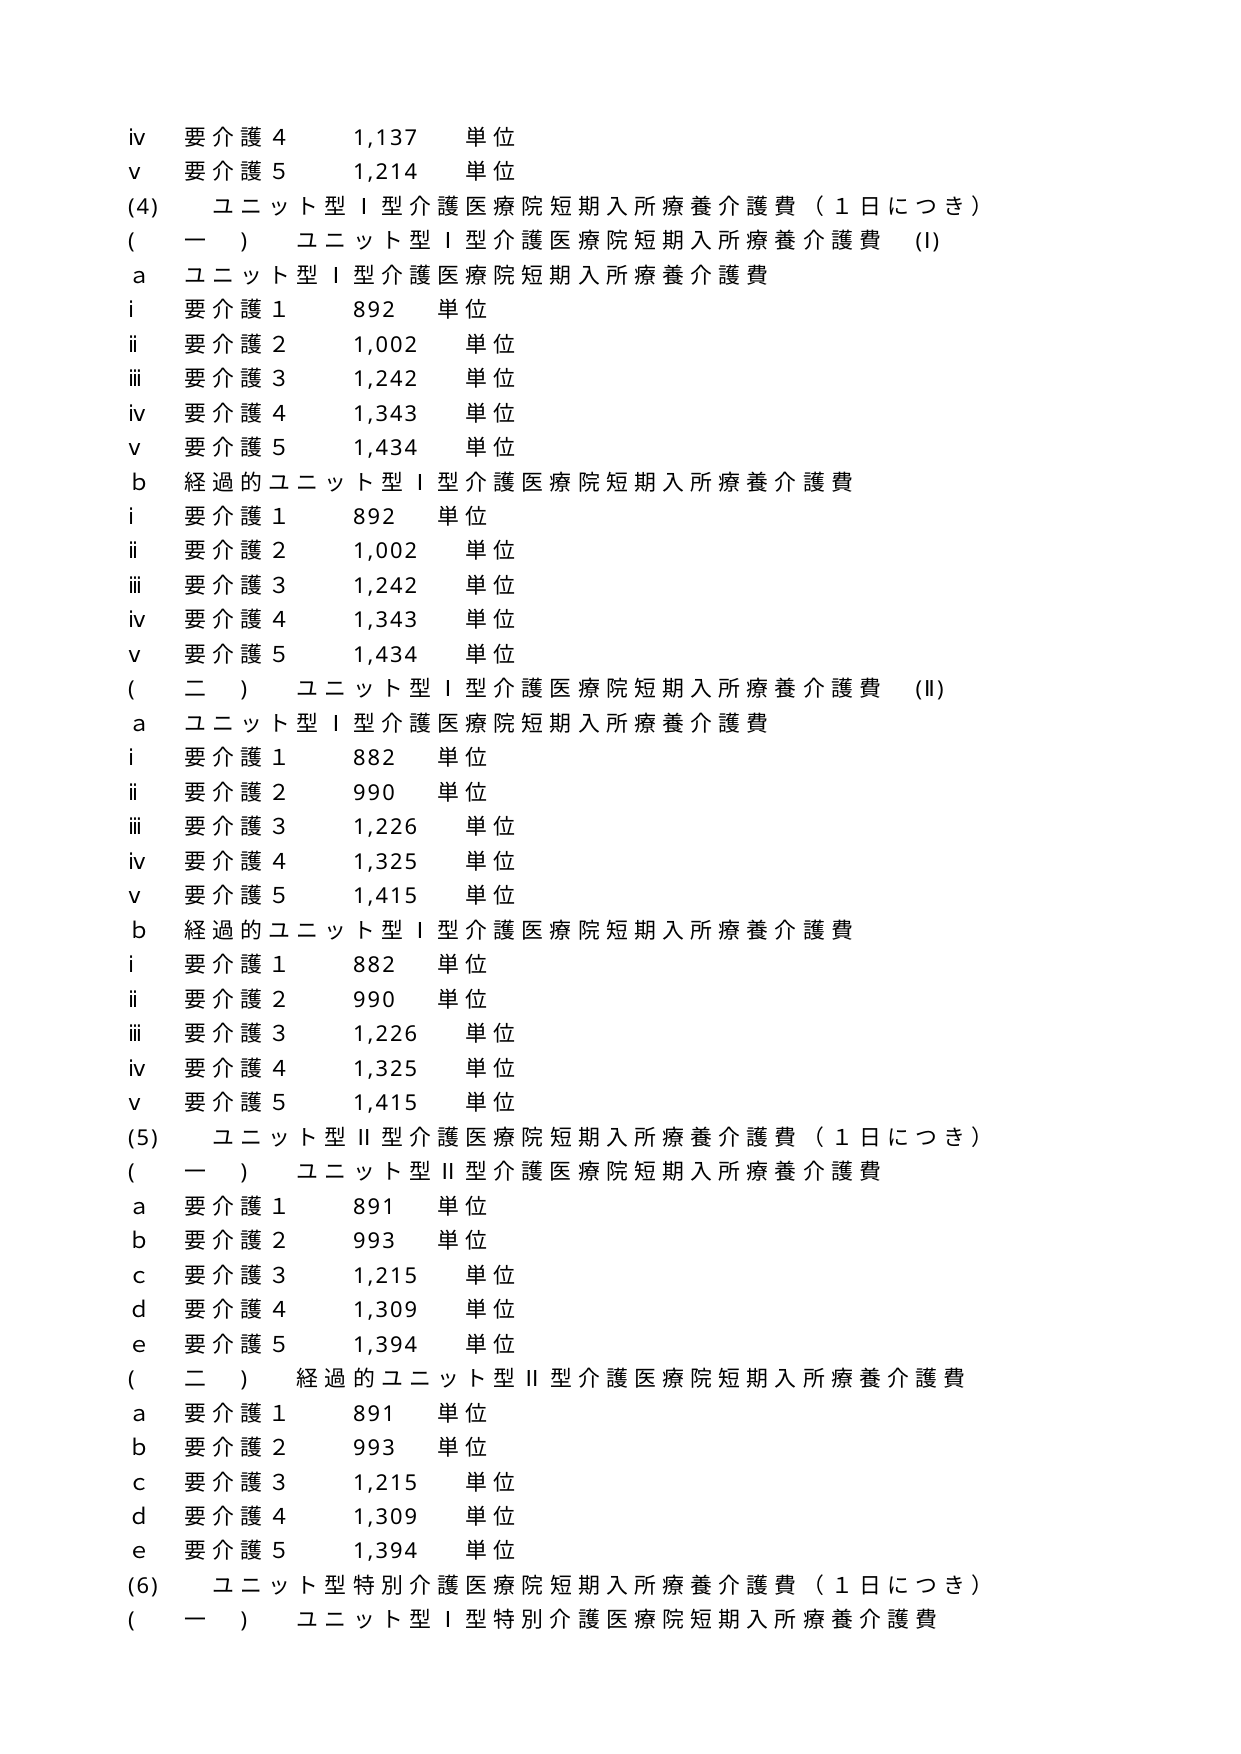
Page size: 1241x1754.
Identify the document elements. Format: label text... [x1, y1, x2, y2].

text ⅲ 要介護３ 1,226単位 [104, 808, 1112, 842]
text ｂ 経過的ユニット型Ⅰ型介護医療院短期入所療養介護費 [104, 911, 1112, 946]
text ⅴ 要介護５ 1,415単位 [104, 877, 1112, 911]
text (二) ユニット型Ⅰ型介護医療院短期入所療養介護費(Ⅱ) [104, 670, 1112, 704]
text ｅ 要介護５ 1,394単位 [104, 1325, 1112, 1360]
text ⅴ 要介護５ 1,434単位 [104, 636, 1112, 670]
text ⅱ 要介護２ 1,002単位 [104, 532, 1112, 567]
text ｃ 要介護３ 1,215単位 [104, 1463, 1112, 1498]
text ⅴ 要介護５ 1,214単位 [104, 153, 1112, 187]
text ｃ 要介護３ 1,215単位 [104, 1256, 1112, 1291]
text (二) 経過的ユニット型Ⅱ型介護医療院短期入所療養介護費 [104, 1360, 1112, 1394]
text ⅲ 要介護３ 1,242単位 [104, 567, 1112, 601]
text (6) ユニット型特別介護医療院短期入所療養介護費（１日につき） [104, 1567, 1112, 1601]
text ⅱ 要介護２ 990単位 [104, 980, 1112, 1015]
text ｂ 要介護２ 993単位 [104, 1429, 1112, 1463]
text ⅰ 要介護１ 892単位 [104, 498, 1112, 532]
text ｂ 経過的ユニット型Ⅰ型介護医療院短期入所療養介護費 [104, 463, 1112, 498]
text ａ ユニット型Ⅰ型介護医療院短期入所療養介護費 [104, 704, 1112, 739]
text ⅱ 要介護２ 990単位 [104, 773, 1112, 808]
text (5) ユニット型Ⅱ型介護医療院短期入所療養介護費（１日につき） [104, 1118, 1112, 1153]
text ⅴ 要介護５ 1,434単位 [104, 429, 1112, 463]
text ⅳ 要介護４ 1,343単位 [104, 601, 1112, 636]
text ａ 要介護１ 891単位 [104, 1187, 1112, 1222]
text ⅳ 要介護４ 1,325単位 [104, 842, 1112, 877]
text ｄ 要介護４ 1,309単位 [104, 1291, 1112, 1325]
text ⅳ 要介護４ 1,137単位 [104, 118, 1112, 153]
text (4) ユニット型Ⅰ型介護医療院短期入所療養介護費（１日につき） [104, 187, 1112, 222]
text ⅰ 要介護１ 882単位 [104, 739, 1112, 773]
text (一) ユニット型Ⅱ型介護医療院短期入所療養介護費 [104, 1153, 1112, 1187]
text ａ 要介護１ 891単位 [104, 1394, 1112, 1429]
text ｅ 要介護５ 1,394単位 [104, 1532, 1112, 1567]
text ⅲ 要介護３ 1,242単位 [104, 360, 1112, 394]
text (一) ユニット型Ⅰ型特別介護医療院短期入所療養介護費 [104, 1601, 1112, 1636]
text ⅰ 要介護１ 892単位 [104, 291, 1112, 325]
text ⅰ 要介護１ 882単位 [104, 946, 1112, 980]
text ⅴ 要介護５ 1,415単位 [104, 1084, 1112, 1118]
text ⅱ 要介護２ 1,002単位 [104, 325, 1112, 360]
text ⅳ 要介護４ 1,343単位 [104, 394, 1112, 429]
text ｄ 要介護４ 1,309単位 [104, 1498, 1112, 1532]
text ⅳ 要介護４ 1,325単位 [104, 1049, 1112, 1084]
text ⅲ 要介護３ 1,226単位 [104, 1015, 1112, 1049]
text ｂ 要介護２ 993単位 [104, 1222, 1112, 1256]
text (一) ユニット型Ⅰ型介護医療院短期入所療養介護費(Ⅰ) [104, 222, 1112, 256]
text ａ ユニット型Ⅰ型介護医療院短期入所療養介護費 [104, 256, 1112, 291]
